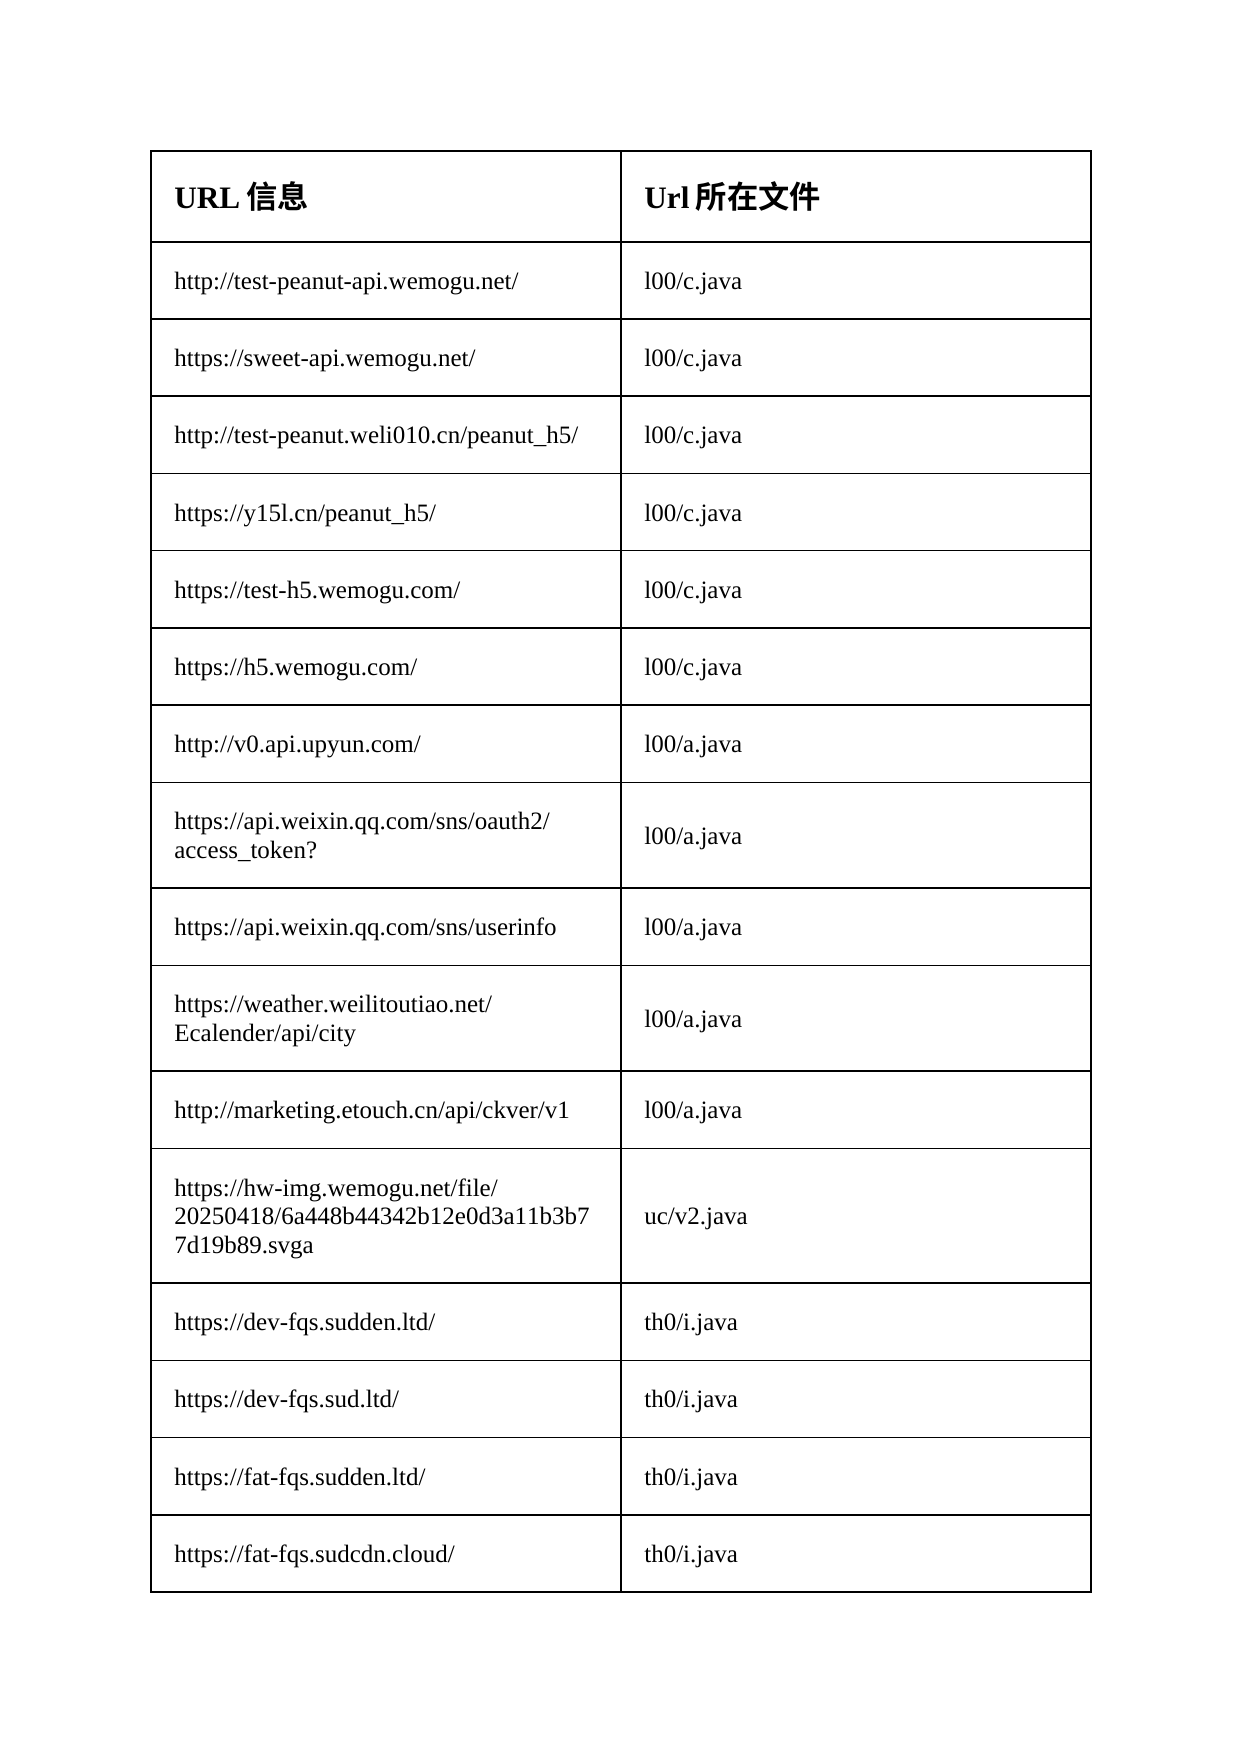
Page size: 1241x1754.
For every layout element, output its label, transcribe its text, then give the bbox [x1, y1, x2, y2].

table_header Url所在文件 [622, 152, 1090, 241]
table_cell th0/i.java [622, 1361, 1090, 1437]
table_cell l00/a.java [622, 889, 1090, 964]
table_cell l00/a.java [622, 966, 1090, 1070]
table_cell th0/i.java [622, 1284, 1090, 1359]
table_cell https://dev-fqs.sud.ltd/ [152, 1361, 620, 1437]
table_cell http://test-peanut-api.wemogu.net/ [152, 243, 620, 318]
table_cell https://hw-img.wemogu.net/file/20250418/6a448b44342b12e0d3a11b3b77d19b89.svga [152, 1149, 620, 1282]
table_cell https://h5.wemogu.com/ [152, 629, 620, 704]
table_cell https://api.weixin.qq.com/sns/oauth2/access_token? [152, 783, 620, 887]
table_cell l00/c.java [622, 629, 1090, 704]
table_cell l00/a.java [622, 783, 1090, 887]
table_cell https://test-h5.wemogu.com/ [152, 551, 620, 627]
table_cell https://api.weixin.qq.com/sns/userinfo [152, 889, 620, 964]
table_cell https://fat-fqs.sudcdn.cloud/ [152, 1516, 620, 1591]
table_cell uc/v2.java [622, 1149, 1090, 1282]
table_cell http://marketing.etouch.cn/api/ckver/v1 [152, 1072, 620, 1148]
table_cell th0/i.java [622, 1516, 1090, 1591]
table_cell l00/a.java [622, 1072, 1090, 1148]
table_cell https://fat-fqs.sudden.ltd/ [152, 1438, 620, 1514]
table_cell l00/c.java [622, 551, 1090, 627]
table_cell https://weather.weilitoutiao.net/Ecalender/api/city [152, 966, 620, 1070]
table_cell https://sweet-api.wemogu.net/ [152, 320, 620, 395]
table_cell l00/c.java [622, 397, 1090, 473]
table_cell l00/c.java [622, 474, 1090, 550]
table_cell l00/c.java [622, 243, 1090, 318]
table_cell l00/c.java [622, 320, 1090, 395]
table_cell l00/a.java [622, 706, 1090, 781]
table_header URL信息 [152, 152, 620, 241]
table_cell http://v0.api.upyun.com/ [152, 706, 620, 781]
table_cell http://test-peanut.weli010.cn/peanut_h5/ [152, 397, 620, 473]
table_cell https://dev-fqs.sudden.ltd/ [152, 1284, 620, 1359]
table_cell https://y15l.cn/peanut_h5/ [152, 474, 620, 550]
table_cell th0/i.java [622, 1438, 1090, 1514]
